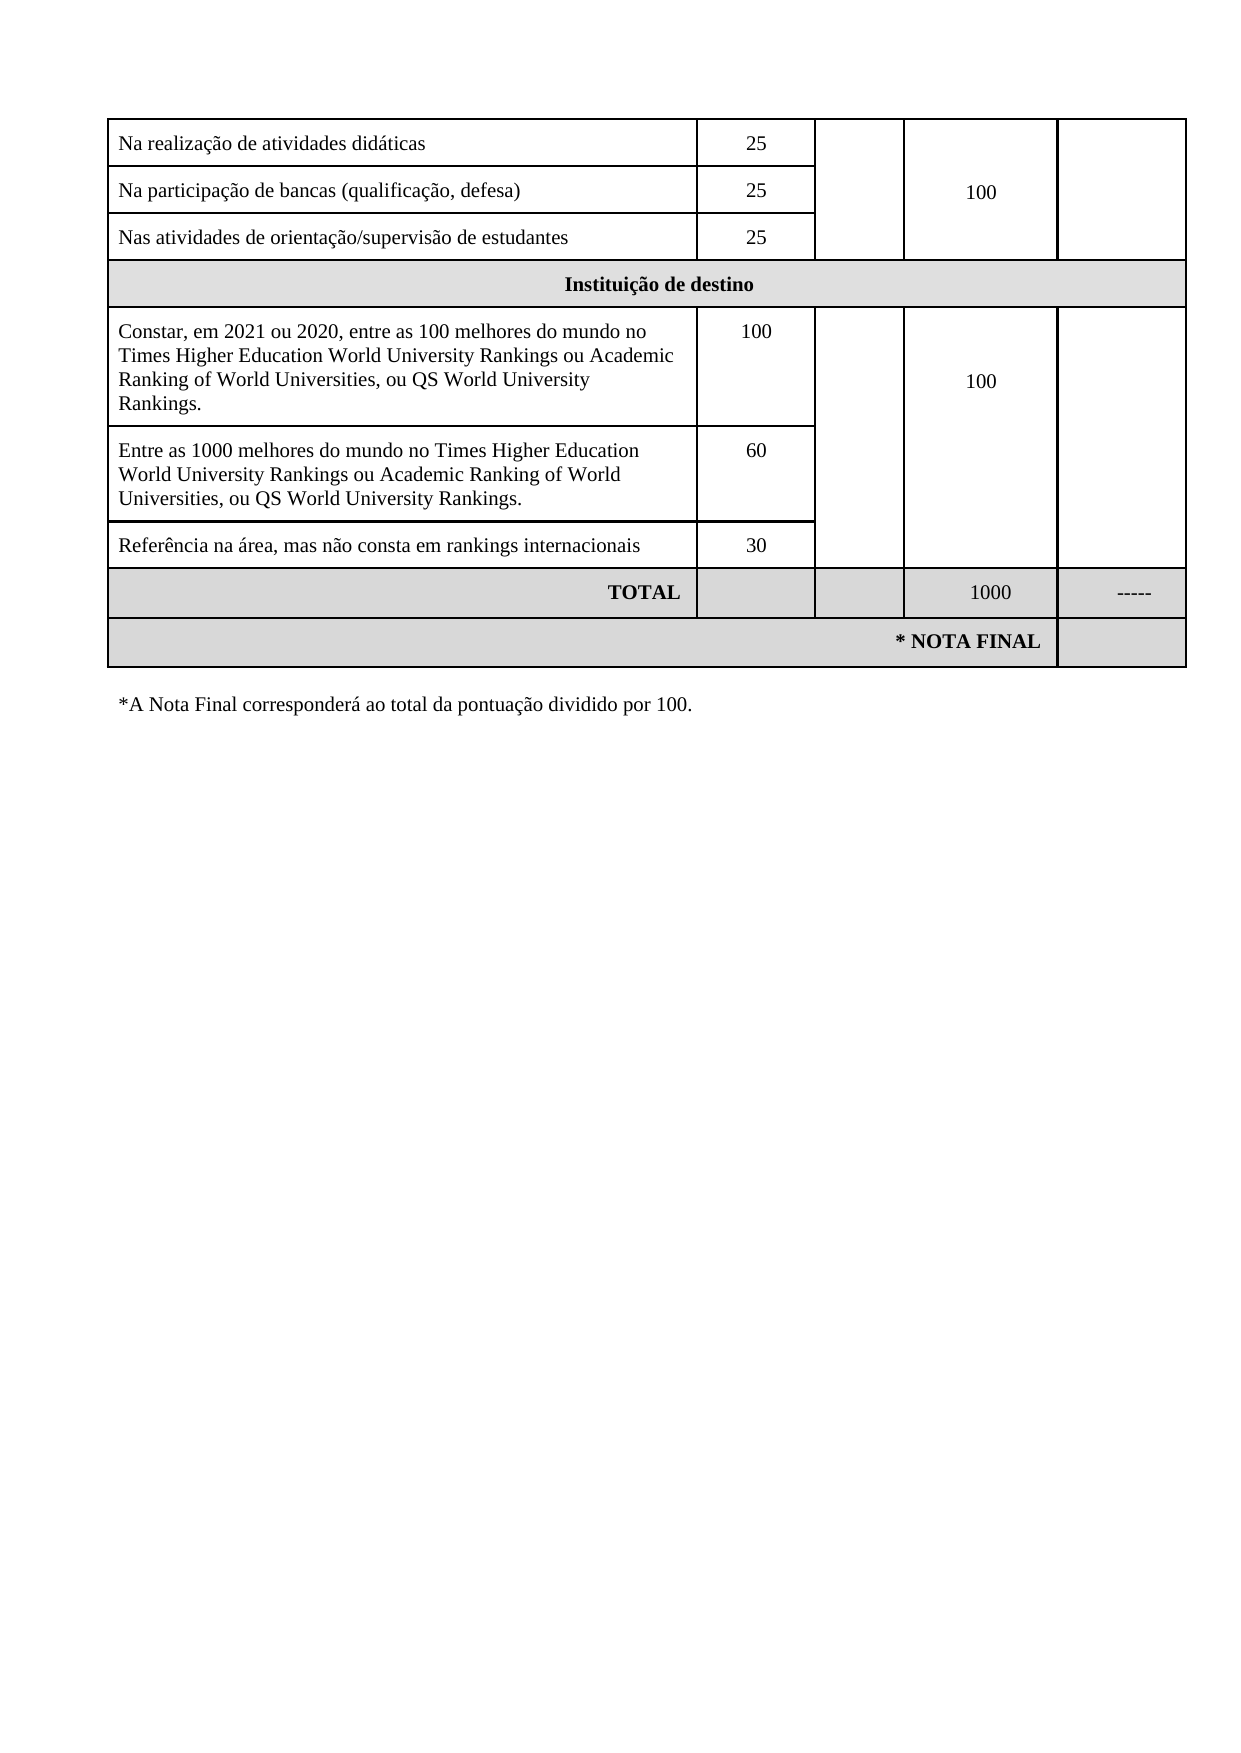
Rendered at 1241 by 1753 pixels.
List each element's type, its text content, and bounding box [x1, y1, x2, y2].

table_cell Referência na área, mas não consta em rankings internacionais [109, 523, 696, 567]
table_cell [1059, 120, 1185, 259]
table_cell [698, 569, 814, 617]
table_cell 100 [698, 308, 814, 425]
table_cell 25 [698, 120, 814, 165]
table_cell 25 [698, 214, 814, 259]
table_cell Na participação de bancas (qualificação, defesa) [109, 167, 696, 212]
table_cell Instituição de destino [109, 261, 1185, 306]
text *A Nota Final corresponderá ao total da pontuação dividido por 100. [118, 692, 1167, 716]
table_cell ----- [1059, 569, 1185, 617]
table_cell 1000 [905, 569, 1056, 617]
table_cell Nas atividades de orientação/supervisão de estudantes [109, 214, 696, 259]
table_cell 100 [905, 120, 1056, 259]
table_cell [1059, 619, 1185, 666]
table_cell Entre as 1000 melhores do mundo no Times Higher Education World University Rankings ou Academic Ranking of World Universities, ou QS World University Rankings. [109, 427, 696, 520]
table_cell 25 [698, 167, 814, 212]
table_cell [1059, 308, 1185, 567]
table_cell 100 [905, 308, 1056, 567]
table_cell Na realização de atividades didáticas [109, 120, 696, 165]
table_cell 60 [698, 427, 814, 520]
table_cell [816, 569, 903, 617]
table_cell * NOTA FINAL [109, 619, 1056, 666]
table_cell TOTAL [109, 569, 696, 617]
table_cell Constar, em 2021 ou 2020, entre as 100 melhores do mundo no Times Higher Education World University Rankings ou Academic Ranking of World Universities, ou QS World University Rankings. [109, 308, 696, 425]
table_cell 30 [698, 523, 814, 567]
table_cell [816, 308, 903, 567]
table_cell [816, 120, 903, 259]
